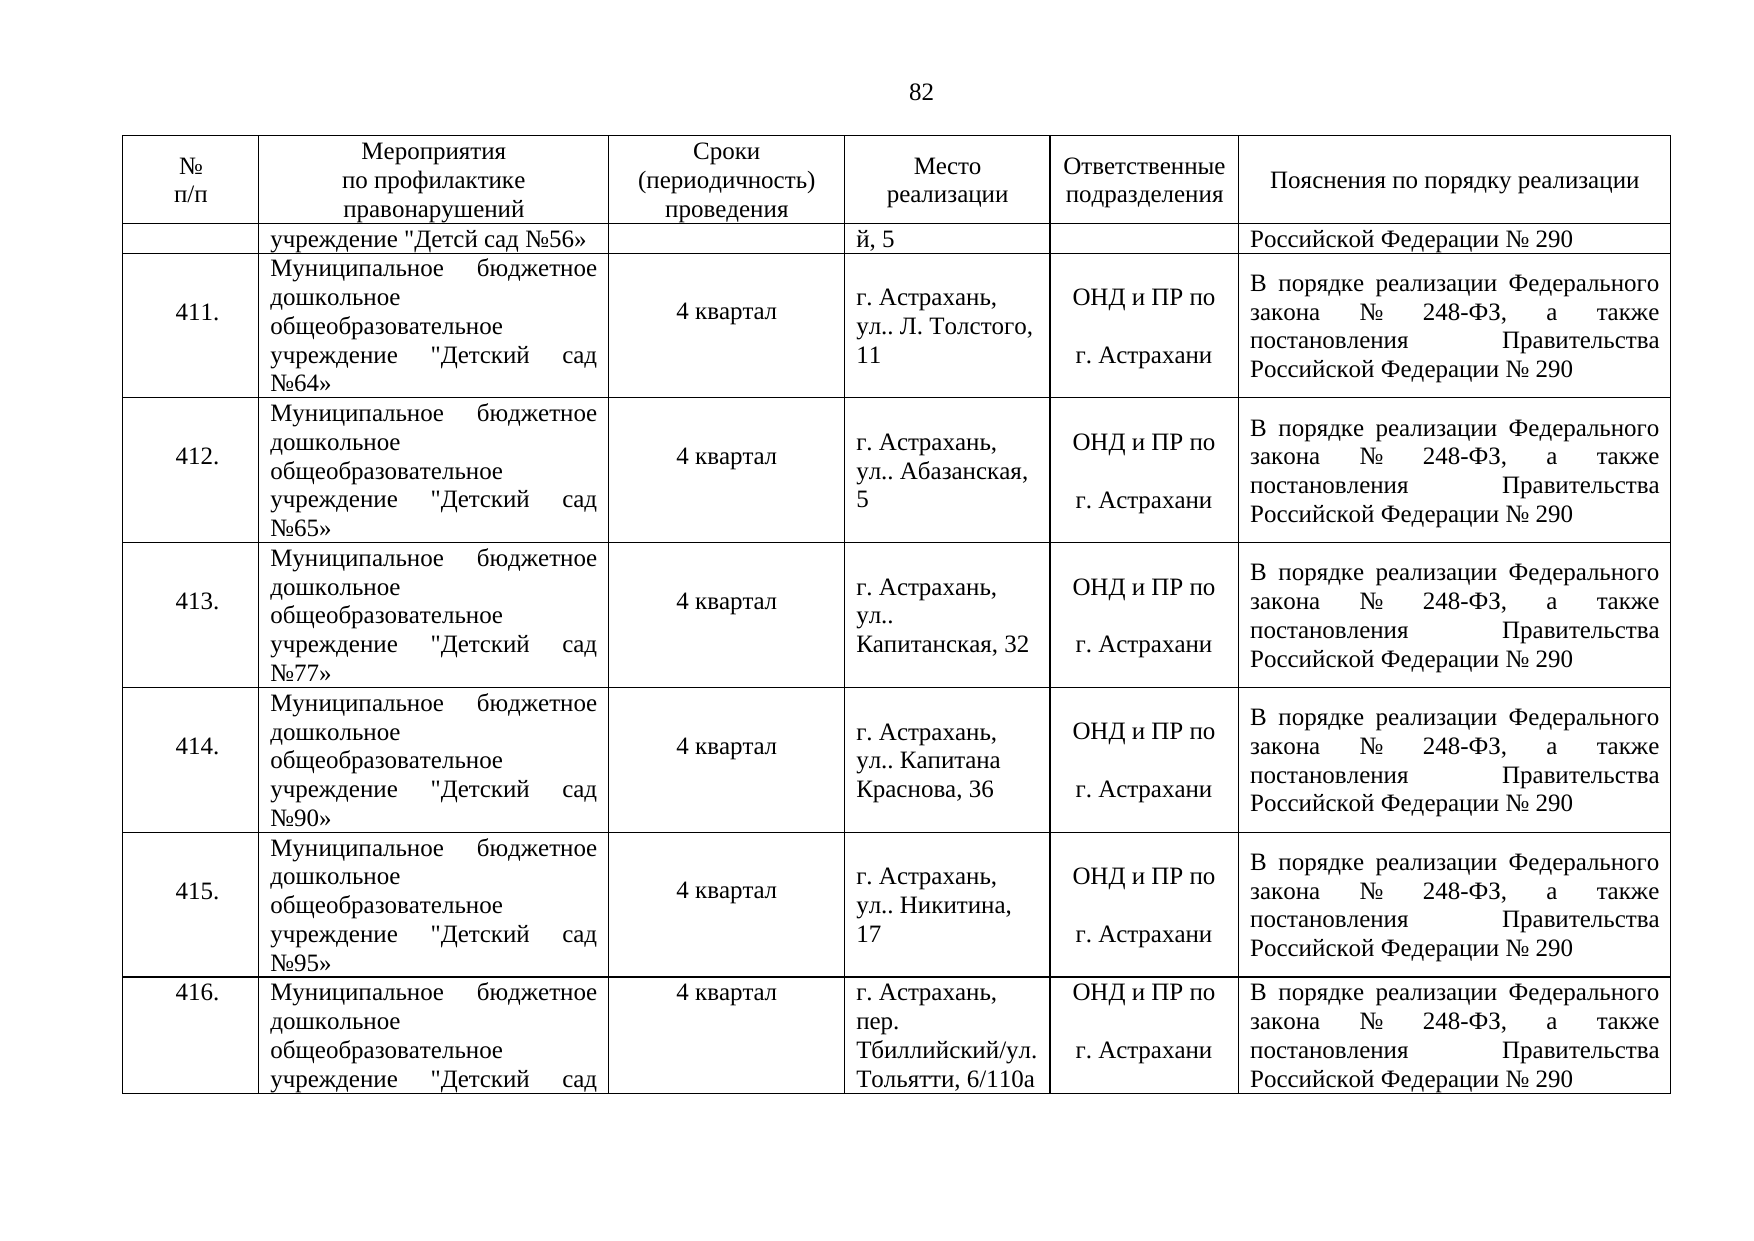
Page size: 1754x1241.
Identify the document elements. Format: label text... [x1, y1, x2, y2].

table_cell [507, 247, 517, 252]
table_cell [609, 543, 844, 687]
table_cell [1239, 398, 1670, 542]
table_header Пояснения по порядку реализации [1239, 136, 1670, 223]
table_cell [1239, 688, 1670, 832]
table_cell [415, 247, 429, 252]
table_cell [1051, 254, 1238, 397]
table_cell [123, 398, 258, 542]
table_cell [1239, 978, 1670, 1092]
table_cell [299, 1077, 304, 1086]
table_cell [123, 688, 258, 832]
table_header Ответственные подразделения [1051, 136, 1238, 223]
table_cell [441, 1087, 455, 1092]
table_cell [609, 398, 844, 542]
table_header № п/п [123, 136, 258, 223]
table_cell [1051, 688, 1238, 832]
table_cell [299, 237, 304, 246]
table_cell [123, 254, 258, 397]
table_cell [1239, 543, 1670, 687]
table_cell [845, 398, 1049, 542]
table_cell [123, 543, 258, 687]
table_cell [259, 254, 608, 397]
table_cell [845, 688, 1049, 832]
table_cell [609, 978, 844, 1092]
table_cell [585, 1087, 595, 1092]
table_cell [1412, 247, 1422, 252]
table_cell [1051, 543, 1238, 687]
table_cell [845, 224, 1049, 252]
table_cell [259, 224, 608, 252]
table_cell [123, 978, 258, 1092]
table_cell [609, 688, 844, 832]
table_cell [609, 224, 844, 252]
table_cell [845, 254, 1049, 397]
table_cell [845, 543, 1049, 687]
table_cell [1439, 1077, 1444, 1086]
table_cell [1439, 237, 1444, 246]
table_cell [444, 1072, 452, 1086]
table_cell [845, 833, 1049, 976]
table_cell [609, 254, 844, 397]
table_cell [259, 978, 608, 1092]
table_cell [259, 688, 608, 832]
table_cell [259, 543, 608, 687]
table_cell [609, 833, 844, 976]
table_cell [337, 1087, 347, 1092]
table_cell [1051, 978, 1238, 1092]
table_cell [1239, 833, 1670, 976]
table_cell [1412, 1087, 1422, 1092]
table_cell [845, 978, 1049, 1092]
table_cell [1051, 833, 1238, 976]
table_header Мероприятия по профилактике правонарушений [259, 136, 608, 223]
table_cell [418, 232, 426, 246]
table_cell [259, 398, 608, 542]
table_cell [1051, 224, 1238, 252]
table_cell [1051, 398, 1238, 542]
table_header Сроки (периодичность) проведения [609, 136, 844, 223]
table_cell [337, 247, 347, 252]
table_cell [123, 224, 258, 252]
table_header Место реализации [845, 136, 1049, 223]
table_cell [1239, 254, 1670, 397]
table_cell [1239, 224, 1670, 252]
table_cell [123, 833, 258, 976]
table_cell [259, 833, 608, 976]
